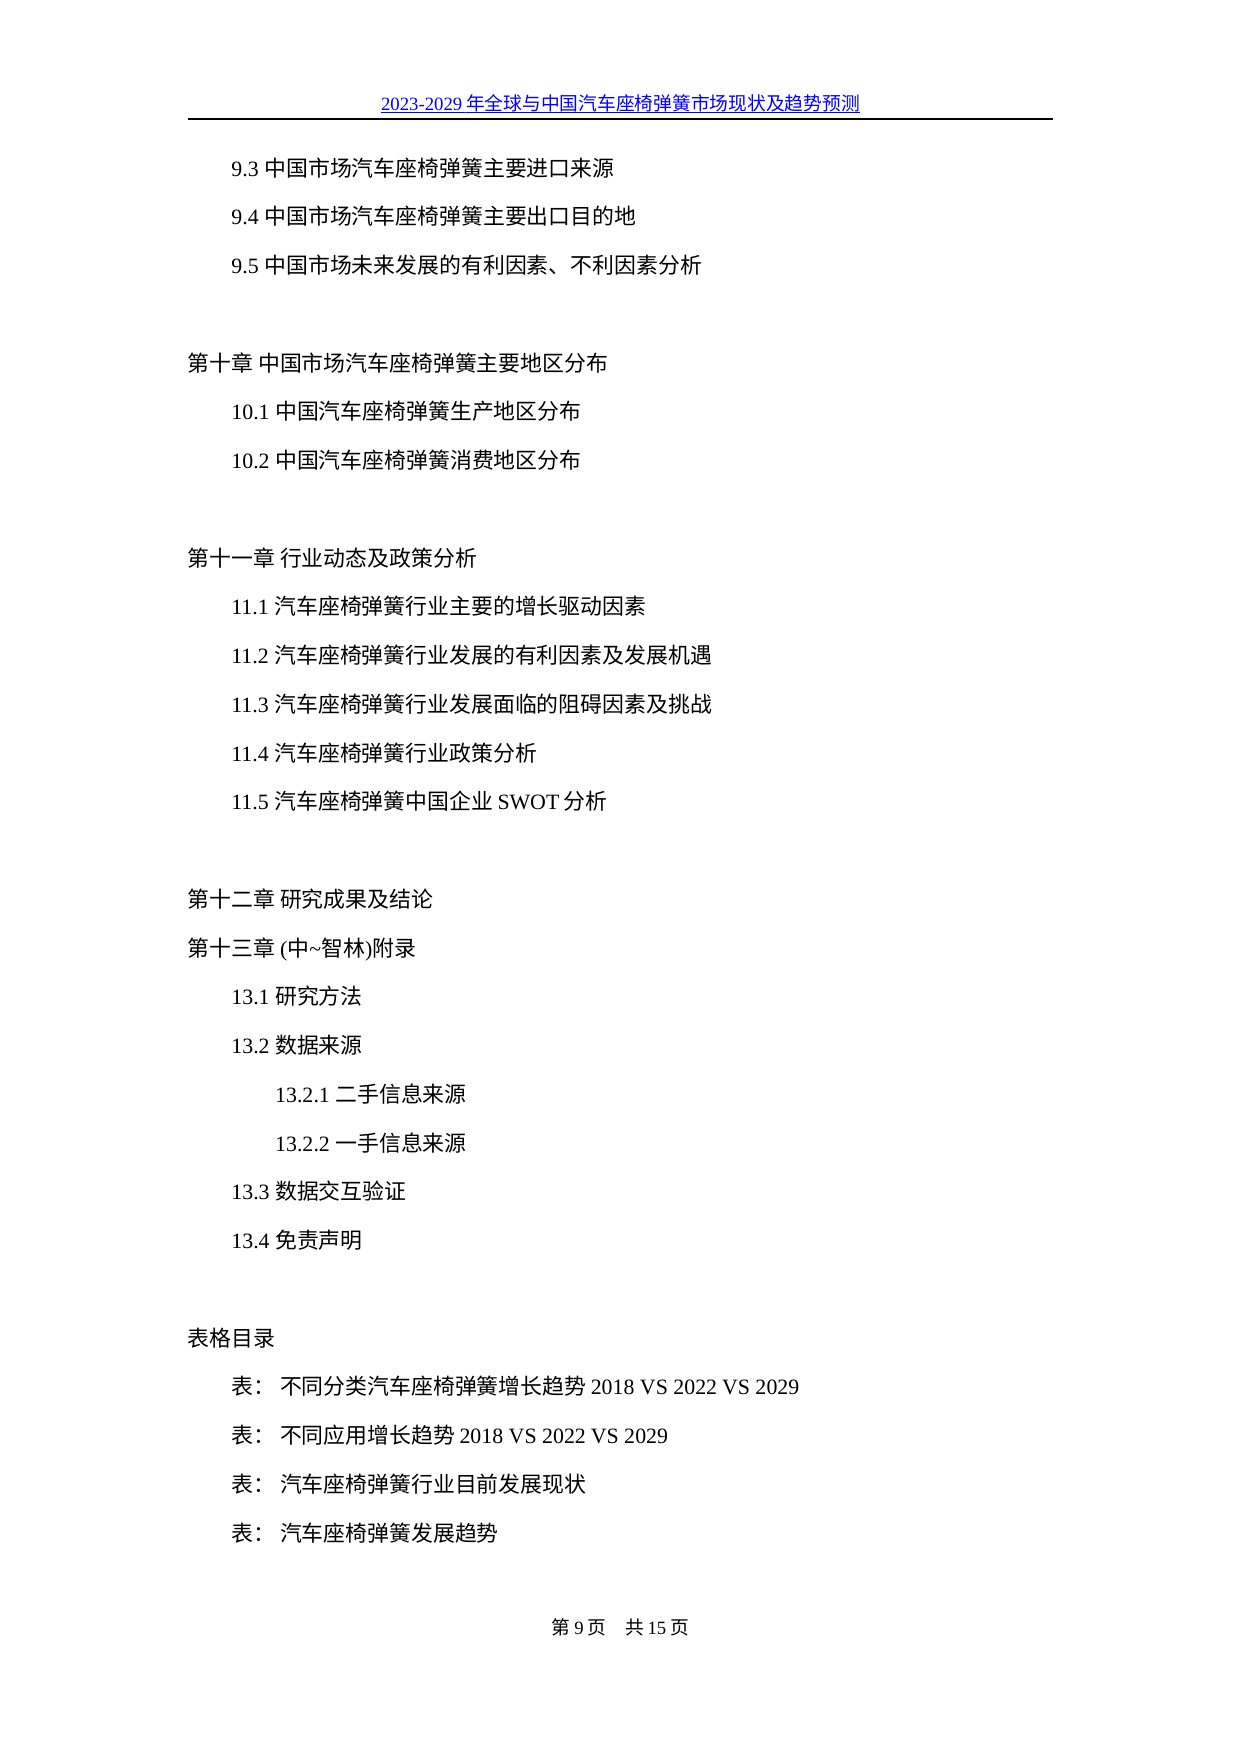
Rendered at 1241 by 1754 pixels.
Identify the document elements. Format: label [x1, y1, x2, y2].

text [187, 150, 1053, 1548]
